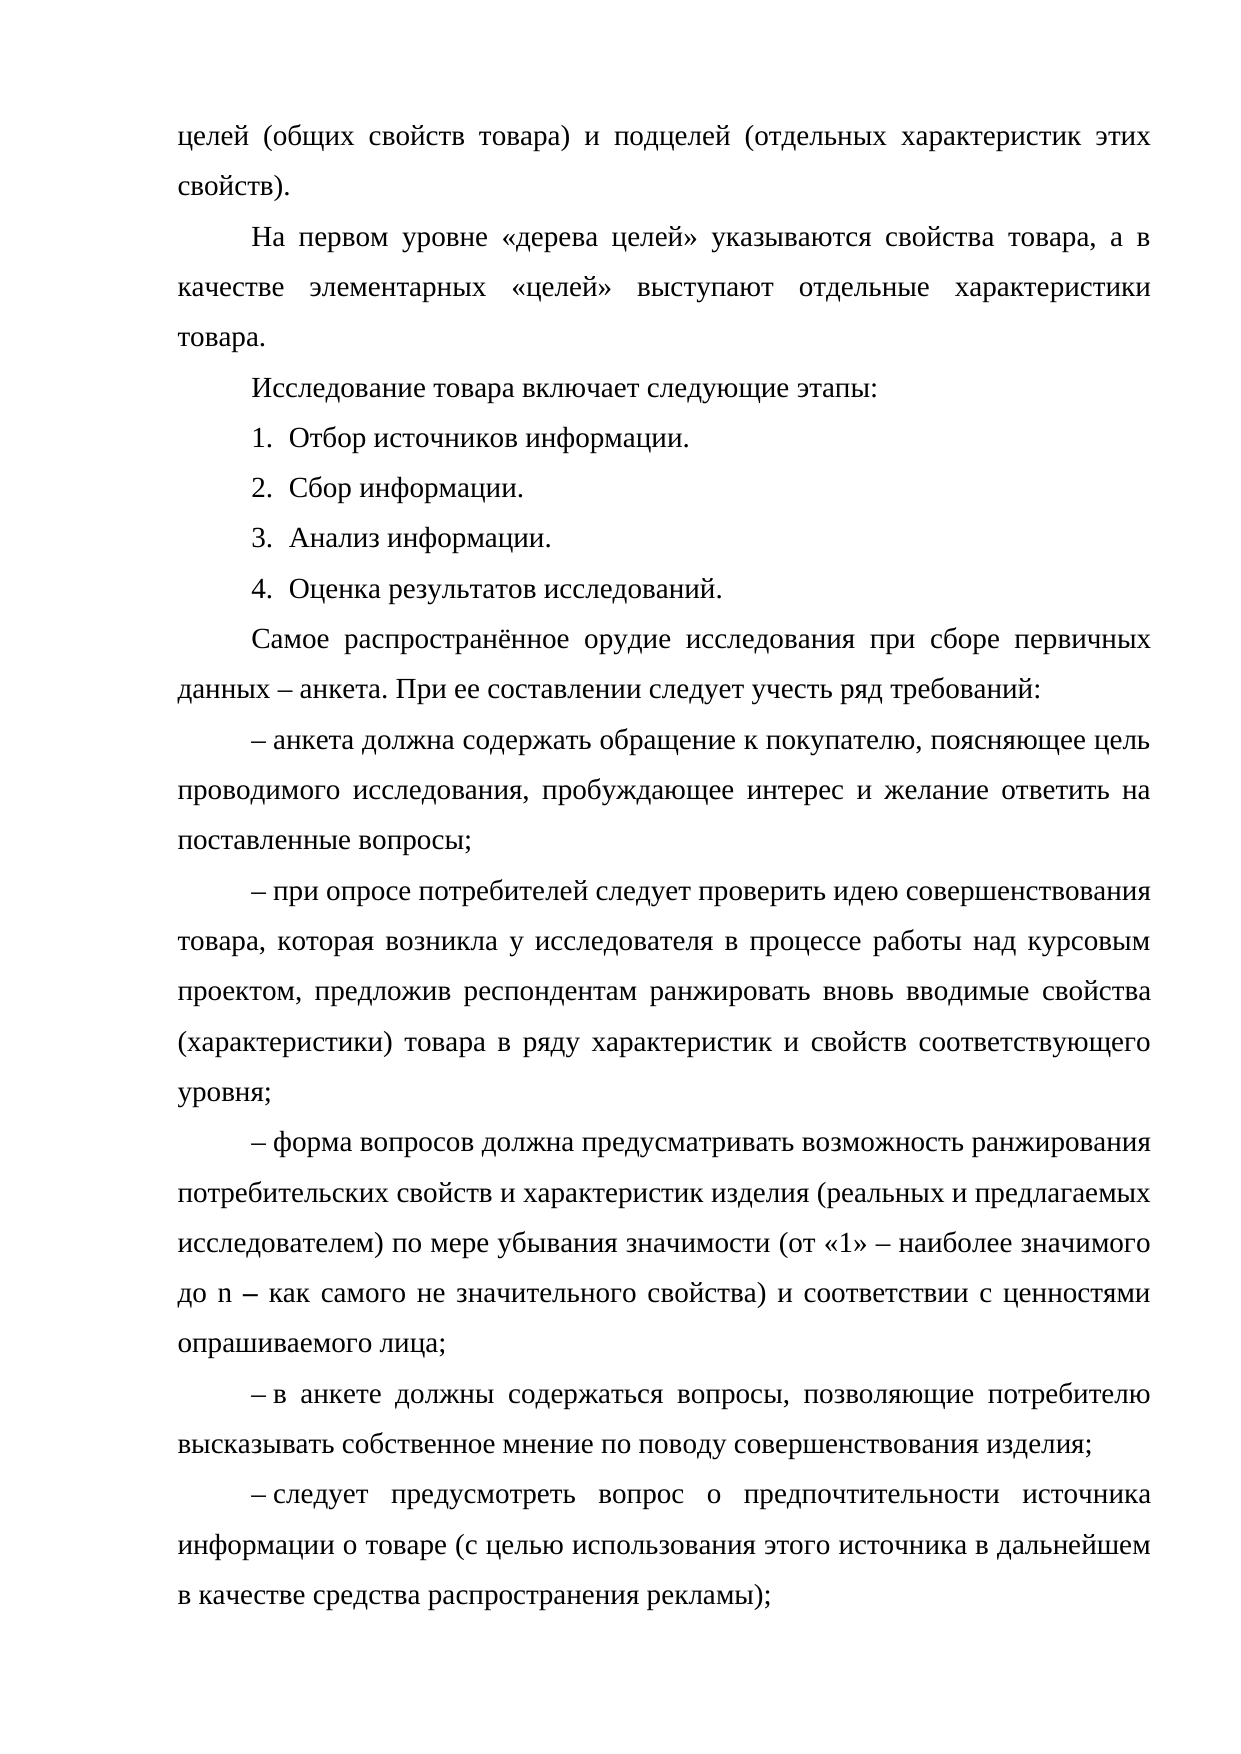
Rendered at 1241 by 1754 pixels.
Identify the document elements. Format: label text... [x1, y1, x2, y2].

text Исследование товара включает следующие этапы: [177, 370, 1152, 403]
text – в анкете должны содержаться вопросы, позволяющие потребителю высказывать собственное мнение по поводу совершенствования изделия; [177, 1376, 1152, 1460]
text – следует предусмотреть вопрос о предпочтительности источника информации о товаре (с целью использования этого источника в дальнейшем в качестве средства распространения рекламы); [177, 1477, 1152, 1611]
text – анкета должна содержать обращение к покупателю, поясняющее цель проводимого исследования, пробуждающее интерес и желание ответить на поставленные вопросы; [177, 722, 1152, 856]
text – форма вопросов должна предусматривать возможность ранжирования потребительских свойств и характеристик изделия (реальных и предлагаемых исследователем) по мере убывания значимости (от «1» – наиболее значимого до n – как самого не значительного свойства) и соответствии с ценностями опрашиваемого лица; [177, 1124, 1152, 1359]
list Оценка результатов исследований. [177, 571, 1152, 604]
list Сбор информации. [177, 470, 1152, 504]
text – при опросе потребителей следует проверить идею совершенствования товара, которая возникла у исследователя в процессе работы над курсовым проектом, предложив респондентам ранжировать вновь вводимые свойства (характеристики) товара в ряду характеристик и свойств соответствующего уровня; [177, 873, 1152, 1108]
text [177, 118, 1152, 202]
list Анализ информации. [177, 521, 1152, 554]
text Самое распространённое орудие исследования при сборе первичных данных – анкета. При ее составлении следует учесть ряд требований: [177, 621, 1152, 705]
list Отбор источников информации. [177, 420, 1152, 453]
text На первом уровне «дерева целей» указываются свойства товара, а в качестве элементарных «целей» выступают отдельные характеристики товара. [177, 219, 1152, 353]
